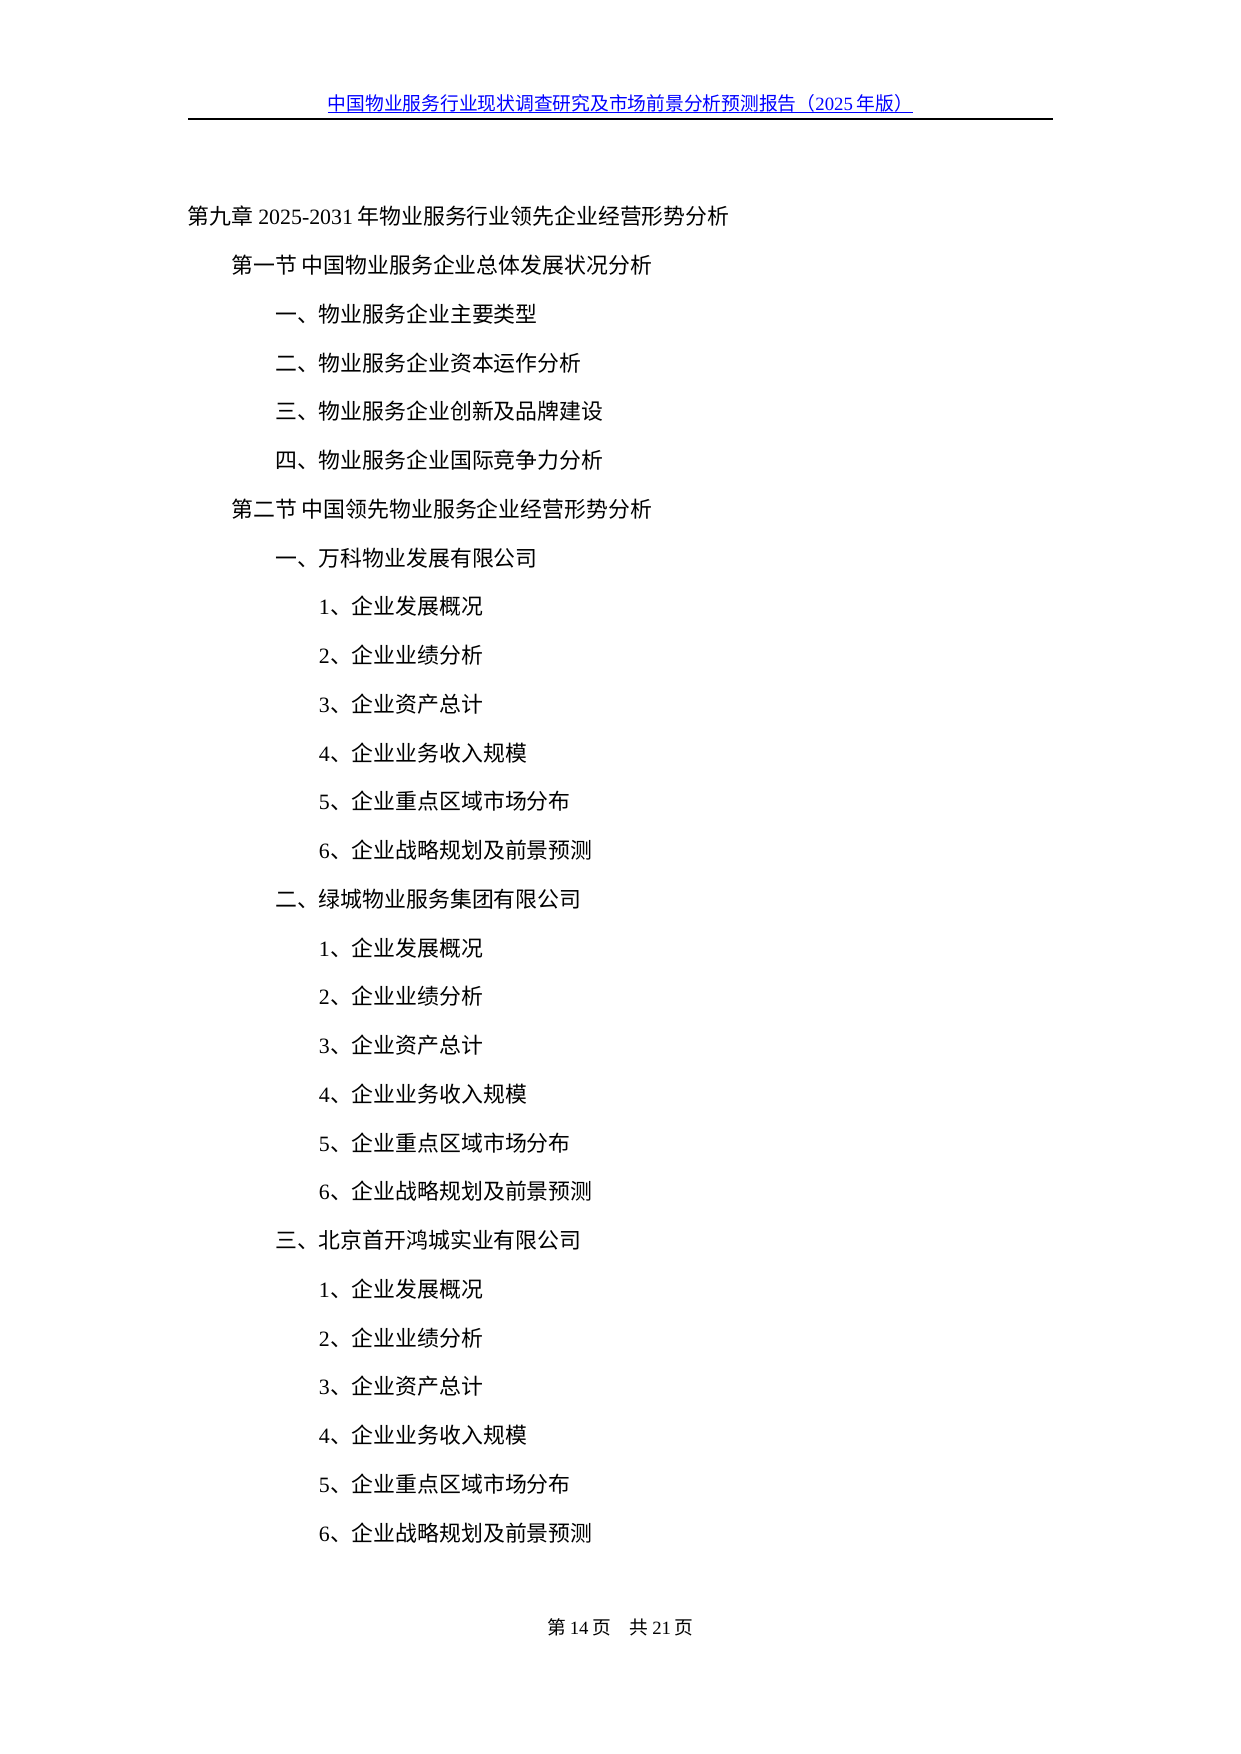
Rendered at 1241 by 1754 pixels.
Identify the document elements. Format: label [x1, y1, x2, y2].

text [187, 150, 1053, 1548]
